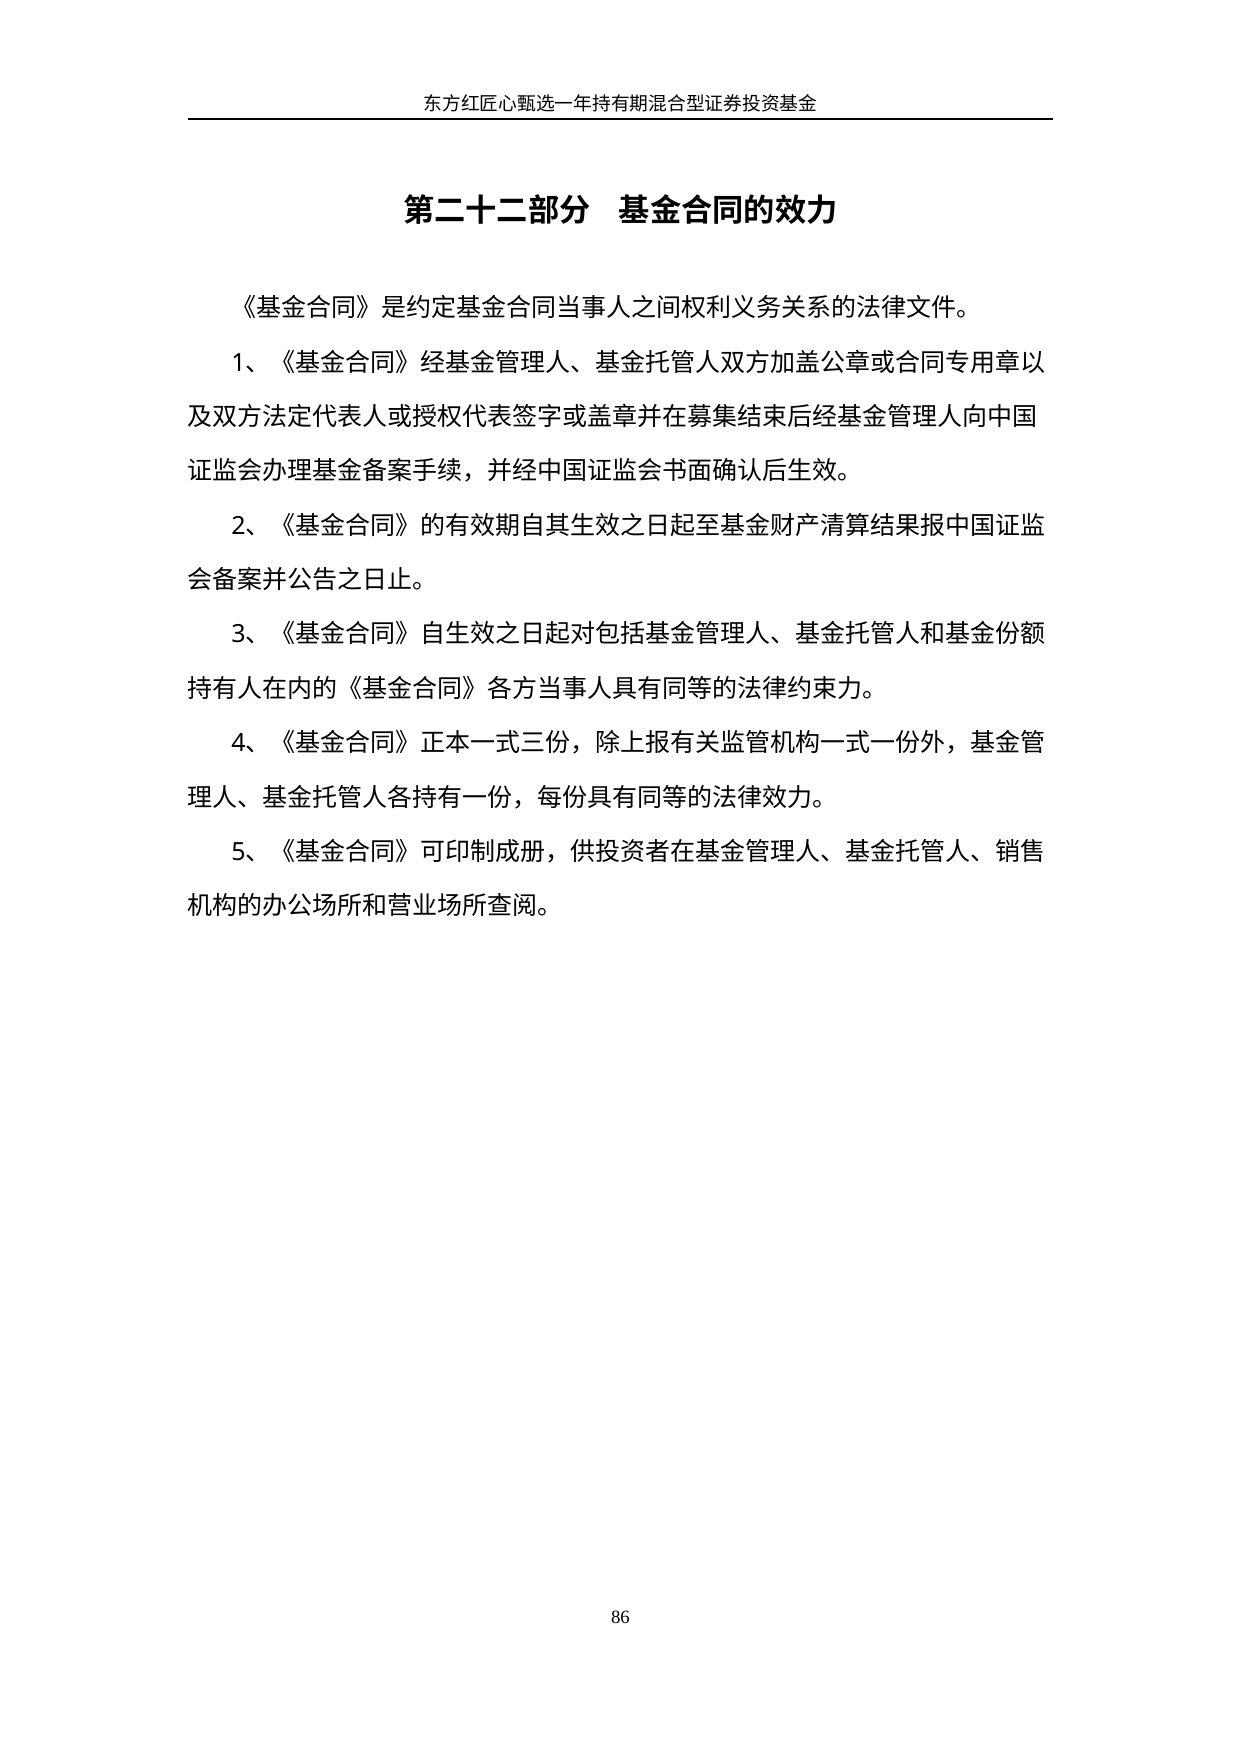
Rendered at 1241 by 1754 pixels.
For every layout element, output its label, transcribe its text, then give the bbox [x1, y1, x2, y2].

text 1、《基金合同》经基金管理人、基金托管人双方加盖公章或合同专用章以及双方法定代表人或授权代表签字或盖章并在募集结束后经基金管理人向中国证监会办理基金备案手续，并经中国证监会书面确认后生效。 [187, 342, 1053, 487]
text 2、《基金合同》的有效期自其生效之日起至基金财产清算结果报中国证监会备案并公告之日止。 [187, 505, 1053, 596]
text 4、《基金合同》正本一式三份，除上报有关监管机构一式一份外，基金管理人、基金托管人各持有一份，每份具有同等的法律效力。 [187, 723, 1053, 813]
text 《基金合同》是约定基金合同当事人之间权利义务关系的法律文件。 [187, 288, 1053, 324]
text 5、《基金合同》可印制成册，供投资者在基金管理人、基金托管人、销售机构的办公场所和营业场所查阅。 [187, 831, 1053, 922]
text 3、《基金合同》自生效之日起对包括基金管理人、基金托管人和基金份额持有人在内的《基金合同》各方当事人具有同等的法律约束力。 [187, 614, 1053, 704]
subtitle 第二十二部分 基金合同的效力 [187, 185, 1053, 231]
